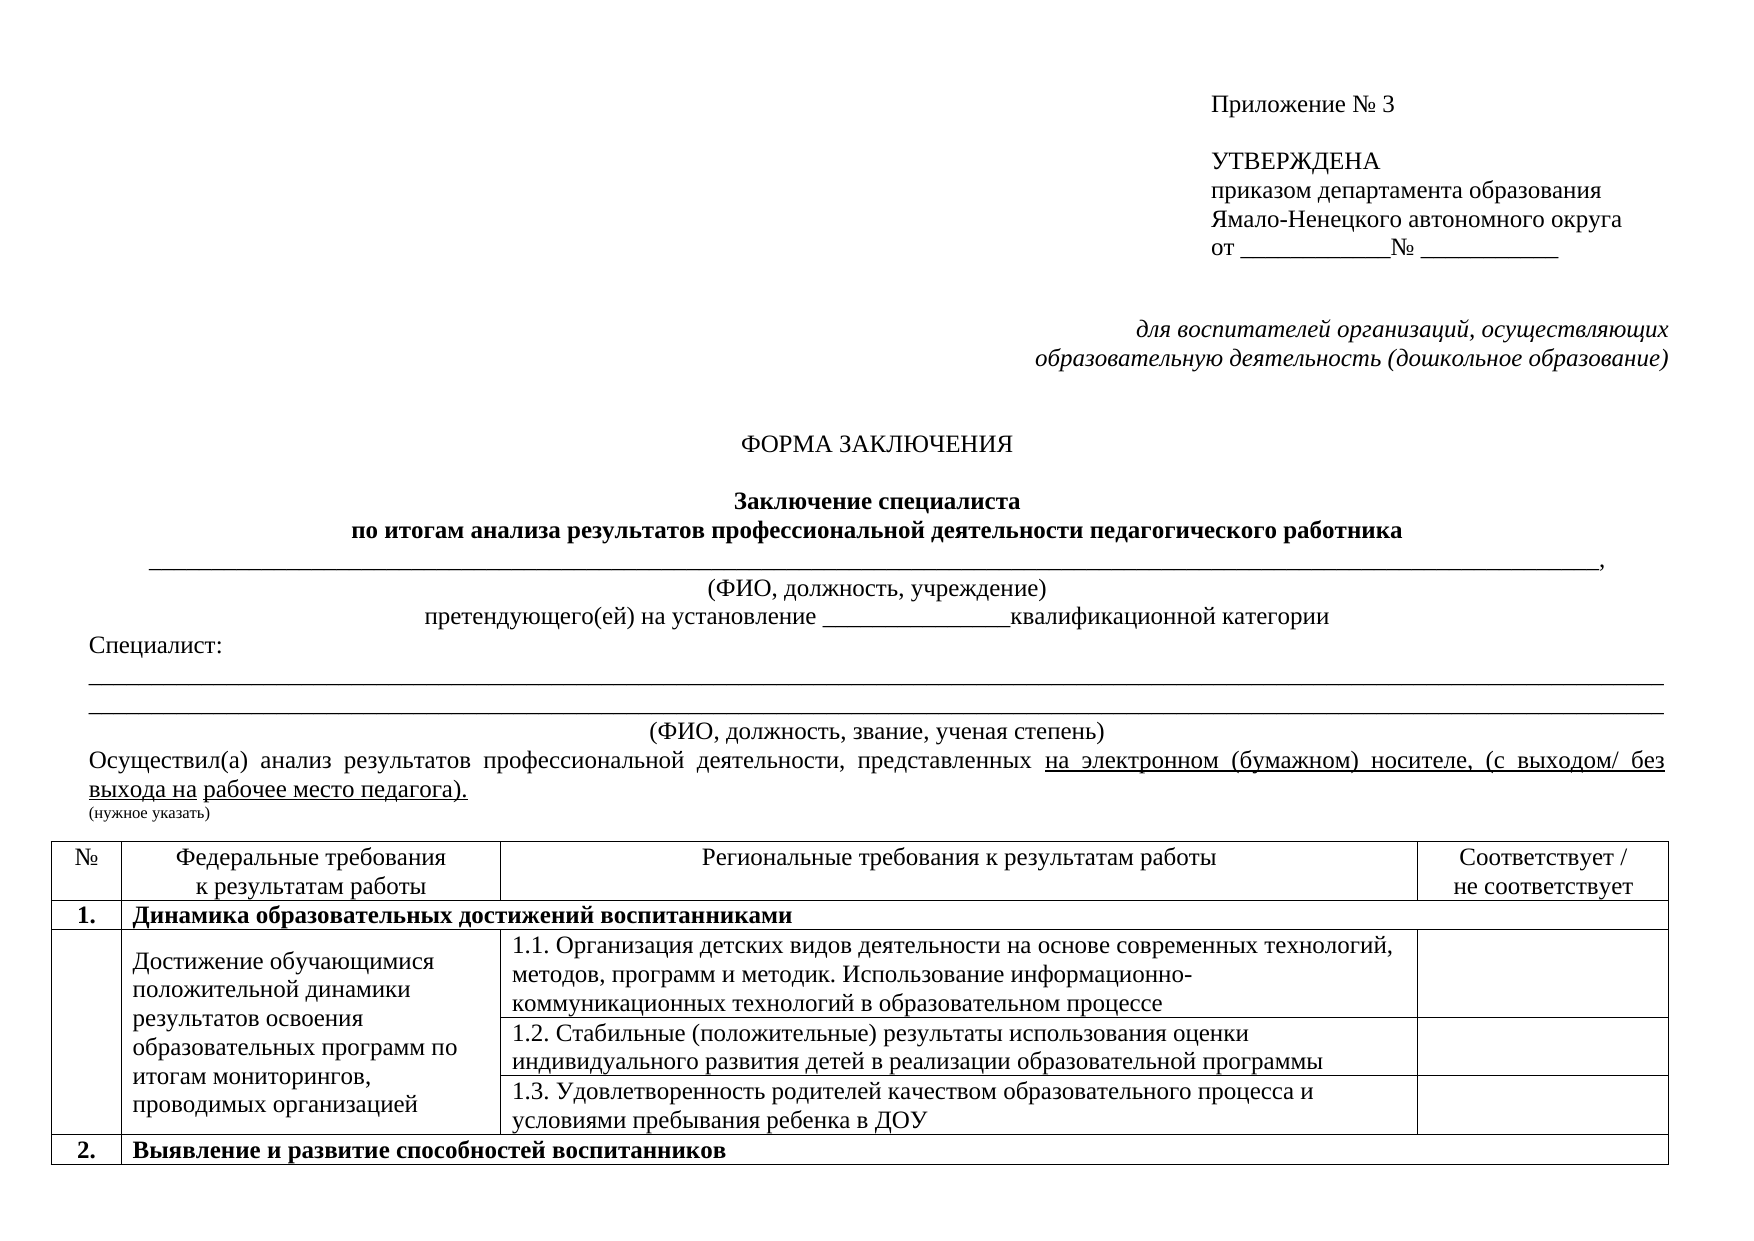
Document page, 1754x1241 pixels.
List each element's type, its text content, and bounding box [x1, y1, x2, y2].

text приказом департамента образования Ямало-Ненецкого автономного округа [1211, 175, 1665, 232]
table_cell Динамика образовательных достижений воспитанниками [122, 901, 1668, 929]
table_cell 1.3. Удовлетворенность родителей качеством образовательного процесса и условиями пребывания ребенка в ДОУ [501, 1076, 1417, 1134]
table_cell Выявление и развитие способностей воспитанников [122, 1135, 1668, 1163]
table_cell 2. [52, 1135, 121, 1163]
text (ФИО, должность, учреждение) [89, 573, 1665, 601]
text Осуществил(а) анализ результатов профессиональной деятельности, представленных на электронном (бумажном) носителе, (с выходом/ без выхода на рабочее место педагога). [89, 745, 1665, 803]
table_cell [1418, 930, 1668, 1017]
table_cell 1.1. Организация детских видов деятельности на основе современных технологий, методов, программ и методик. Использование информационно-коммуникационных технологий в образовательном процессе [501, 930, 1417, 1017]
table_cell 1.2. Стабильные (положительные) результаты использования оценки индивидуального развития детей в реализации образовательной программы [501, 1018, 1417, 1075]
text ФОРМА ЗАКЛЮЧЕНИЯ [89, 429, 1665, 458]
table_cell [1418, 1076, 1668, 1134]
text Специалист: ____________________________________________________________________________________________________________________________________________________________________________________________________________________________________________________________ [89, 630, 1665, 716]
table_header Федеральные требования к результатам работы [122, 842, 500, 899]
table_cell [1418, 1018, 1668, 1075]
table_cell Достижение обучающимися положительной динамики результатов освоения образовательных программ по итогам мониторингов, проводимых организацией [122, 930, 500, 1134]
text для воспитателей организаций, осуществляющих [89, 314, 1669, 343]
text от ____________№ ___________ [1211, 232, 1665, 261]
text Заключение специалиста [89, 486, 1665, 515]
table_cell [52, 930, 121, 1134]
text (ФИО, должность, звание, ученая степень) [89, 716, 1665, 745]
table_header № [52, 842, 121, 899]
text УТВЕРЖДЕНА [1211, 146, 1665, 175]
table_header Соответствует / не соответствует [1418, 842, 1668, 899]
table_cell 1. [52, 901, 121, 929]
table_header Региональные требования к результатам работы [501, 842, 1417, 899]
text претендующего(ей) на установление _______________квалификационной категории [89, 601, 1665, 630]
text по итогам анализа результатов профессиональной деятельности педагогического работника ____________________________________________________________________________________________________________________, [89, 515, 1665, 573]
text Приложение № 3 [1211, 89, 1665, 117]
text образовательную деятельность (дошкольное образование) [89, 343, 1669, 371]
text (нужное указать) [89, 803, 1665, 822]
